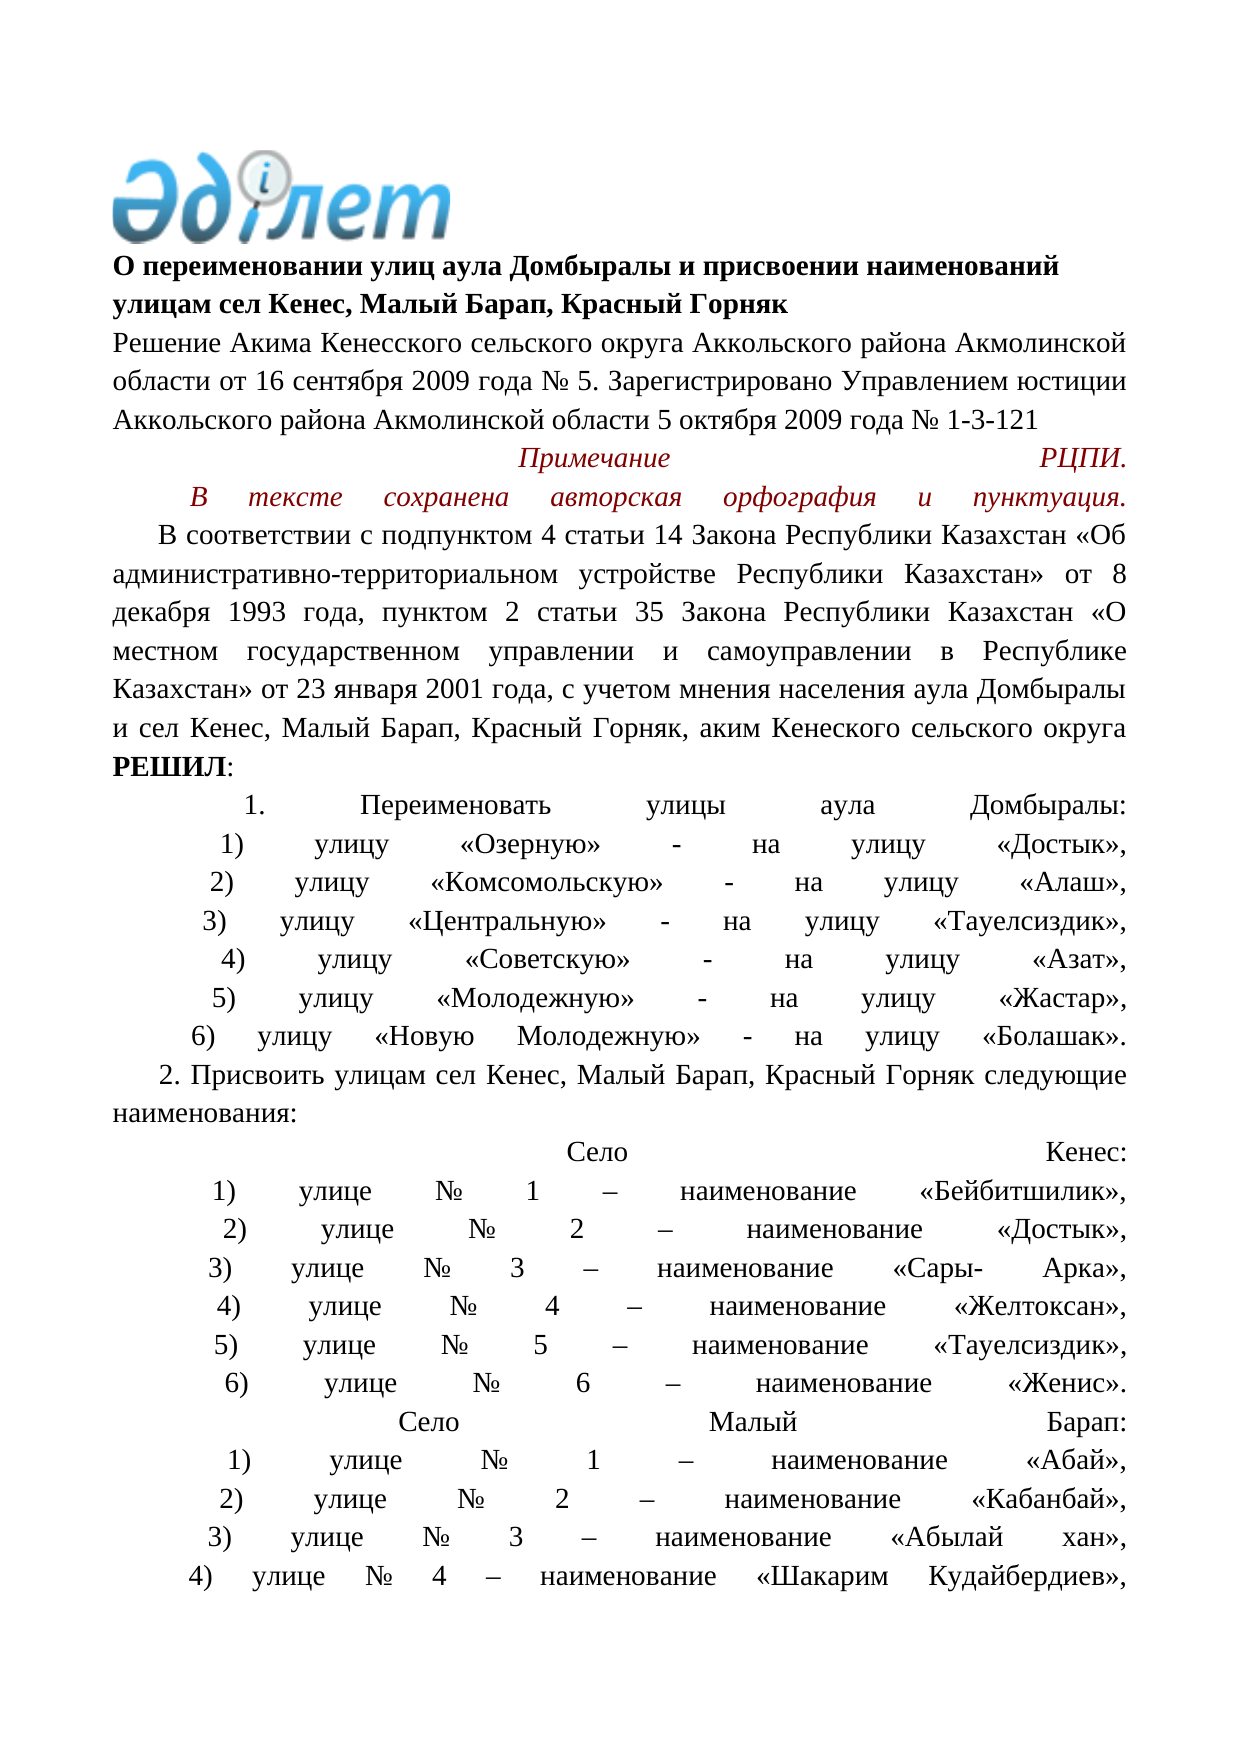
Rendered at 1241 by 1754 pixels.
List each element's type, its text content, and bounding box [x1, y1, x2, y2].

picture [112, 150, 451, 244]
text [112, 440, 1128, 1592]
text О переименовании улиц аула Домбыралы и присвоении наименований улицам сел Кенес, Малый Барап, Красный Горняк [112, 248, 1128, 320]
text Решение Акима Кенесского сельского округа Аккольского района Акмолинской области от 16 сентября 2009 года № 5. Зарегистрировано Управлением юстиции Аккольского района Акмолинской области 5 октября 2009 года № 1-3-121 [112, 325, 1128, 435]
